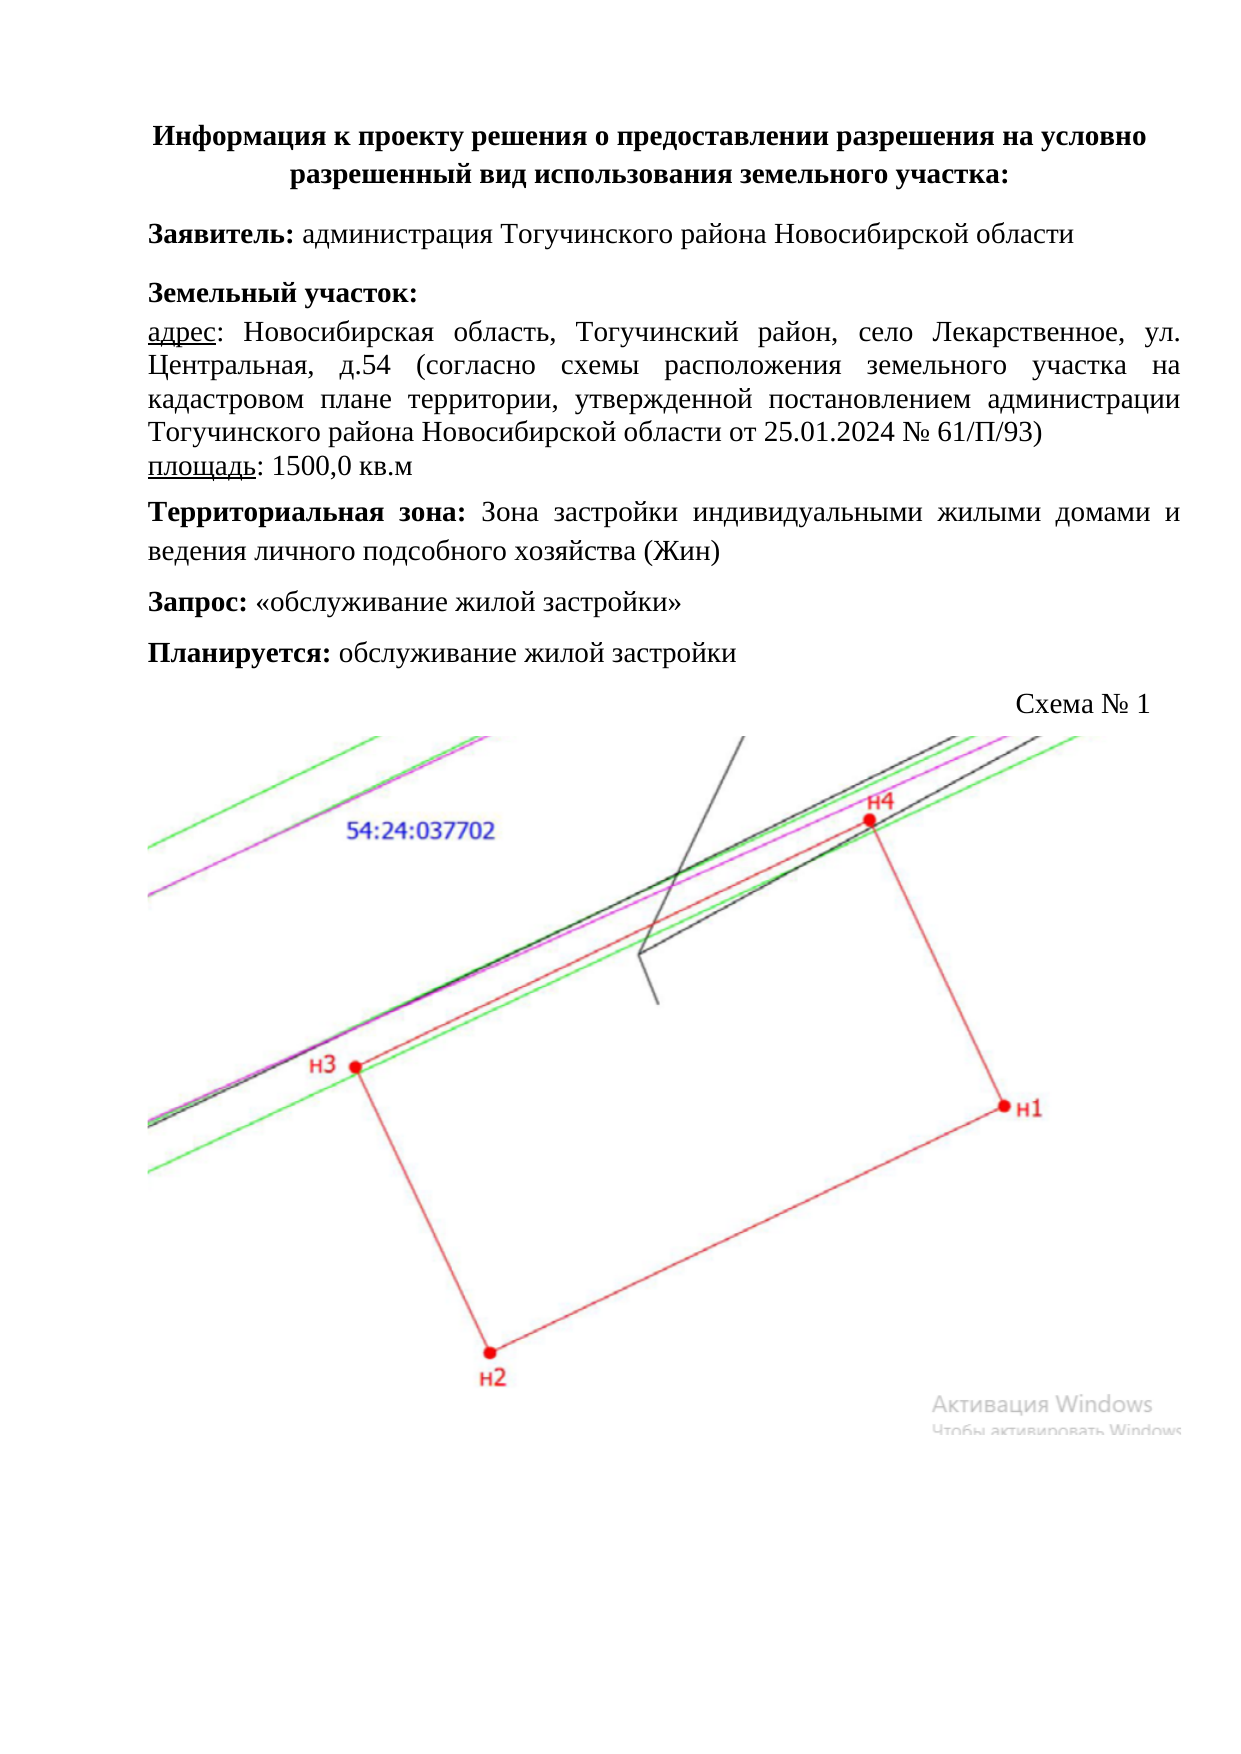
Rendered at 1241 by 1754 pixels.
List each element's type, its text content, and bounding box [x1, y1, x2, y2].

text Планируется: обслуживание жилой застройки [148, 635, 1181, 668]
picture [147, 736, 1182, 1435]
text Запрос: «обслуживание жилой застройки» [148, 584, 1181, 617]
text площадь: 1500,0 кв.м [148, 448, 1181, 482]
text Информация к проекту решения о предоставлении разрешения на условно разрешенный вид использования земельного участка: [148, 118, 1152, 190]
text Земельный участок: [148, 275, 1181, 309]
text Территориальная зона: Зона застройки индивидуальными жилыми домами и ведения личного подсобного хозяйства (Жин) [148, 494, 1181, 566]
text Схема № 1 [148, 686, 1181, 719]
text Заявитель: администрация Тогучинского района Новосибирской области [148, 216, 1152, 249]
text адрес: Новосибирская область, Тогучинский район, село Лекарственное, ул. Центральная, д.54 (согласно схемы расположения земельного участка на кадастровом плане территории, утвержденной постановлением администрации Тогучинского района Новосибирской области от 25.01.2024 № 61/П/93) [148, 314, 1181, 448]
